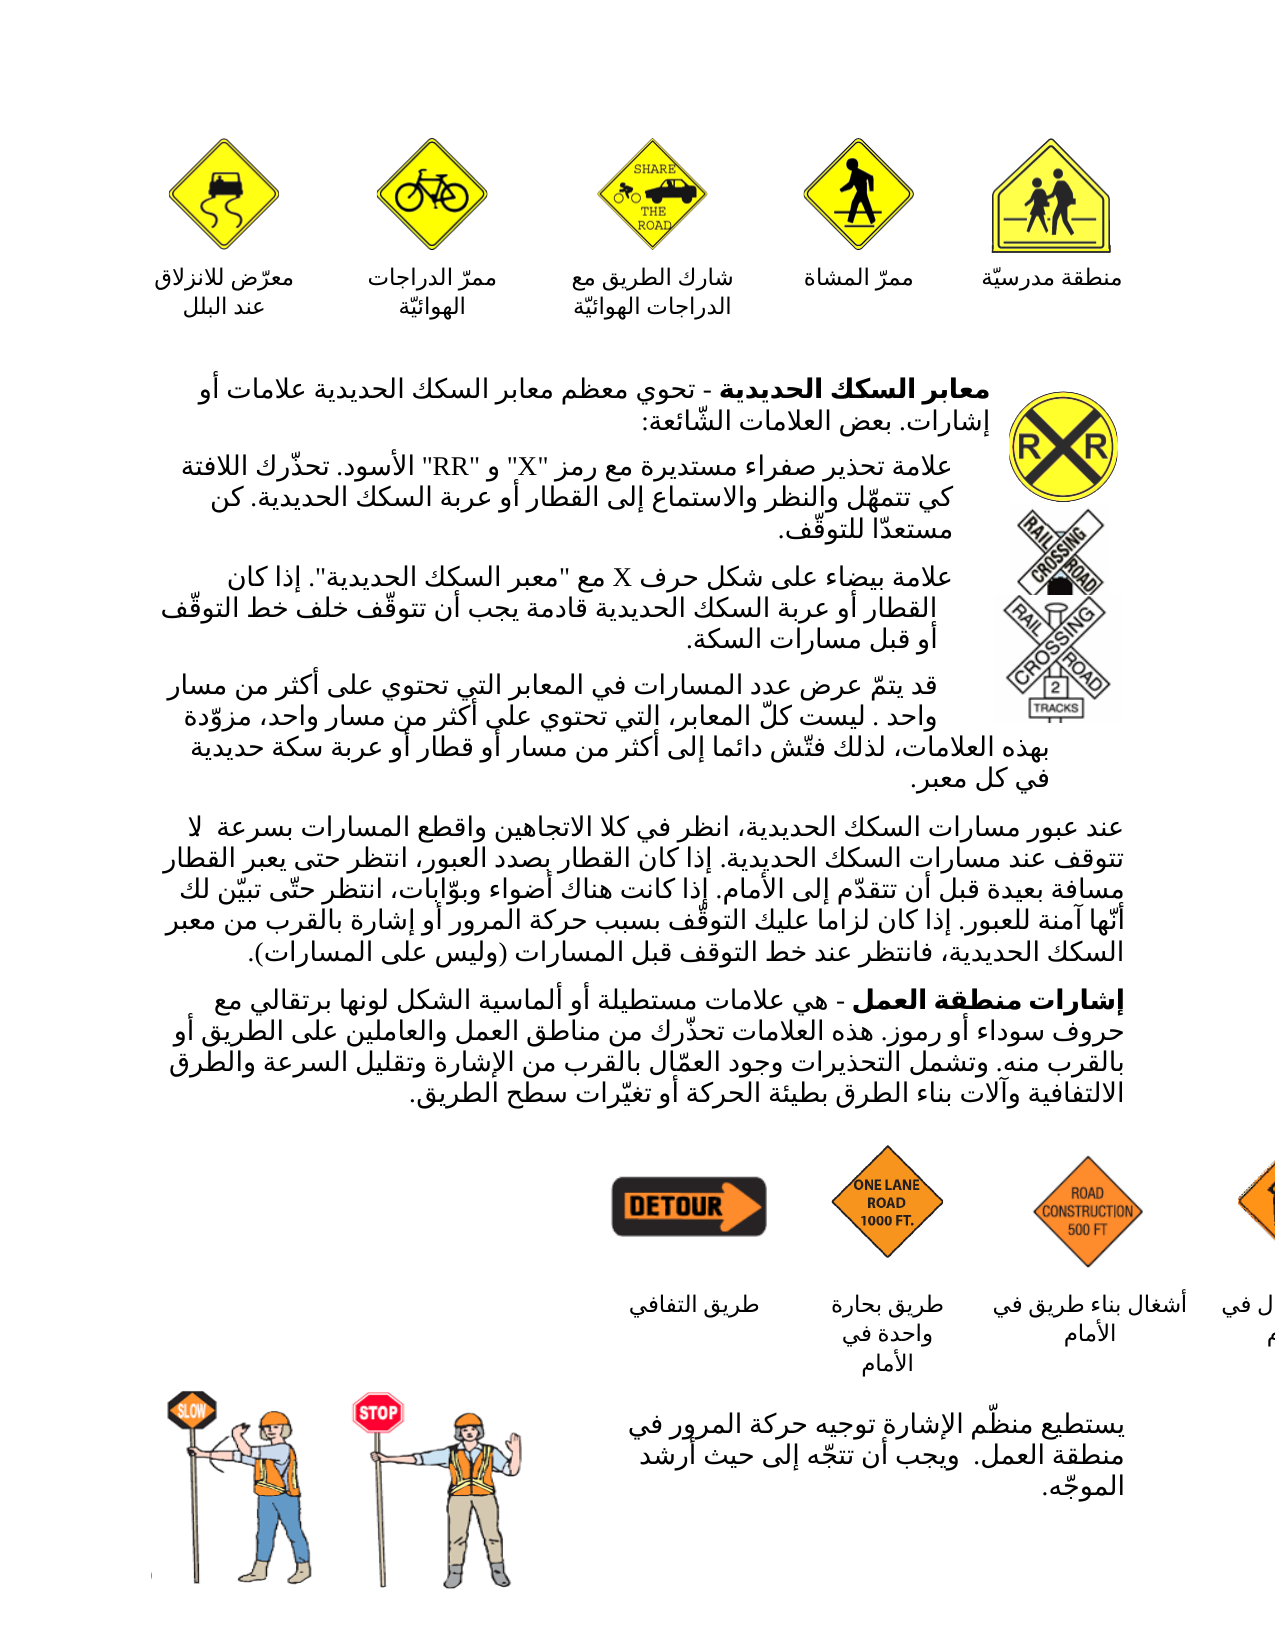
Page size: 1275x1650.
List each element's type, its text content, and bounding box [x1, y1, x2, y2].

picture [992, 504, 1123, 720]
table_cell [765, 133, 953, 261]
picture [991, 138, 1112, 255]
table_cell معرّض للانزلاق عند البلل [124, 261, 324, 337]
text إشارات منطقة العمل - هي علامات مستطيلة أو ألماسية الشكل لونها برتقالي مع حروف سوداء أو رموز. هذه العلامات تحذّرك من مناطق العمل والعاملين على الطريق أو بالقرب منه. وتشمل التحذيرات وجود العمّال بالقرب من الإشارة وتقليل السرعة والطرق الالتفافية وآلات بناء الطرق بطيئة الحركة أو تغيّرات سطح الطريق. [150, 984, 1125, 1109]
table_cell ممرّ الدراجات الهوائيّة [325, 261, 540, 337]
picture [803, 138, 914, 250]
text معابر السكك الحديدية - تحوي معظم معابر السكك الحديدية علامات أو إشارات. بعض العلامات الشّائعة: [150, 373, 1125, 436]
list علامة تحذير صفراء مستديرة مع رمز "X" و "RR" الأسود. تحذّرك اللافتة كي تتمهّل والنظر والاستماع إلى القطار أو عربة السكك الحديدية. كن مستعدّا للتوقّف. [150, 450, 1087, 544]
table_header [1209, 1146, 1275, 1288]
picture [376, 138, 488, 250]
table_cell طريق بحارة واحدة في الأمام [803, 1289, 972, 1393]
picture [831, 1145, 944, 1258]
list علامة بيضاء على شكل حرف X مع "معبر السكك الحديدية". إذا كان القطار أو عربة السكك الحديدية قادمة يجب أن تتوقّف خلف خط التوقّف أو قبل مسارات السكة. [150, 561, 1008, 654]
table_cell طريق التفافي [580, 1289, 803, 1393]
table_cell ممرّ المشاة [765, 261, 953, 337]
picture [1007, 390, 1117, 500]
table_header [580, 1146, 803, 1288]
table_header [803, 1146, 972, 1288]
table_cell شارك الطريق مع الدراجات الهوائيّة [540, 261, 765, 337]
table_header [972, 1146, 1208, 1288]
picture [168, 138, 280, 250]
table_cell أشغال بناء طريق في الأمام [972, 1289, 1208, 1393]
text عند عبور مسارات السكك الحديدية، انظر في كلا الاتجاهين واقطع المسارات بسرعة. لا تتوقف عند مسارات السكك الحديدية. إذا كان القطار بصدد العبور، انتظر حتى يعبر القطار مسافة بعيدة قبل أن تتقدّم إلى الأمام. إذا كانت هناك أضواء وبوّابات، انتظر حتّى تبيّن لك أنّها آمنة للعبور. إذا كان لزاما عليك التوقّف بسبب حركة المرور أو إشارة بالقرب من معبر السكك الحديدية، فانتظر عند خط التوقف قبل المسارات (وليس على المسارات). [150, 811, 1125, 967]
table_cell [124, 133, 324, 261]
table_cell [325, 133, 540, 261]
table_cell [953, 133, 1151, 261]
text يستطيع منظّم الإشارة توجيه حركة المرور في منطقة العمل. ويجب أن تتجّه إلى حيث أرشد الموجّه. [559, 1408, 1125, 1501]
table_cell وجود لعمّال في الأمام [1209, 1289, 1275, 1393]
table_cell [540, 133, 765, 261]
table_cell منطقة مدرسيّة [953, 261, 1151, 337]
picture [597, 138, 708, 250]
list قد يتمّ عرض عدد المسارات في المعابر التي تحتوي على أكثر من مسار واحد . ليست كلّ المعابر، التي تحتوي على أكثر من مسار واحد، مزوّدة بهذه العلامات، لذلك فتّش دائما إلى أكثر من مسار أو قطار أو عربة سكة حديدية في كل معبر. [150, 669, 1087, 794]
picture [150, 1383, 559, 1593]
